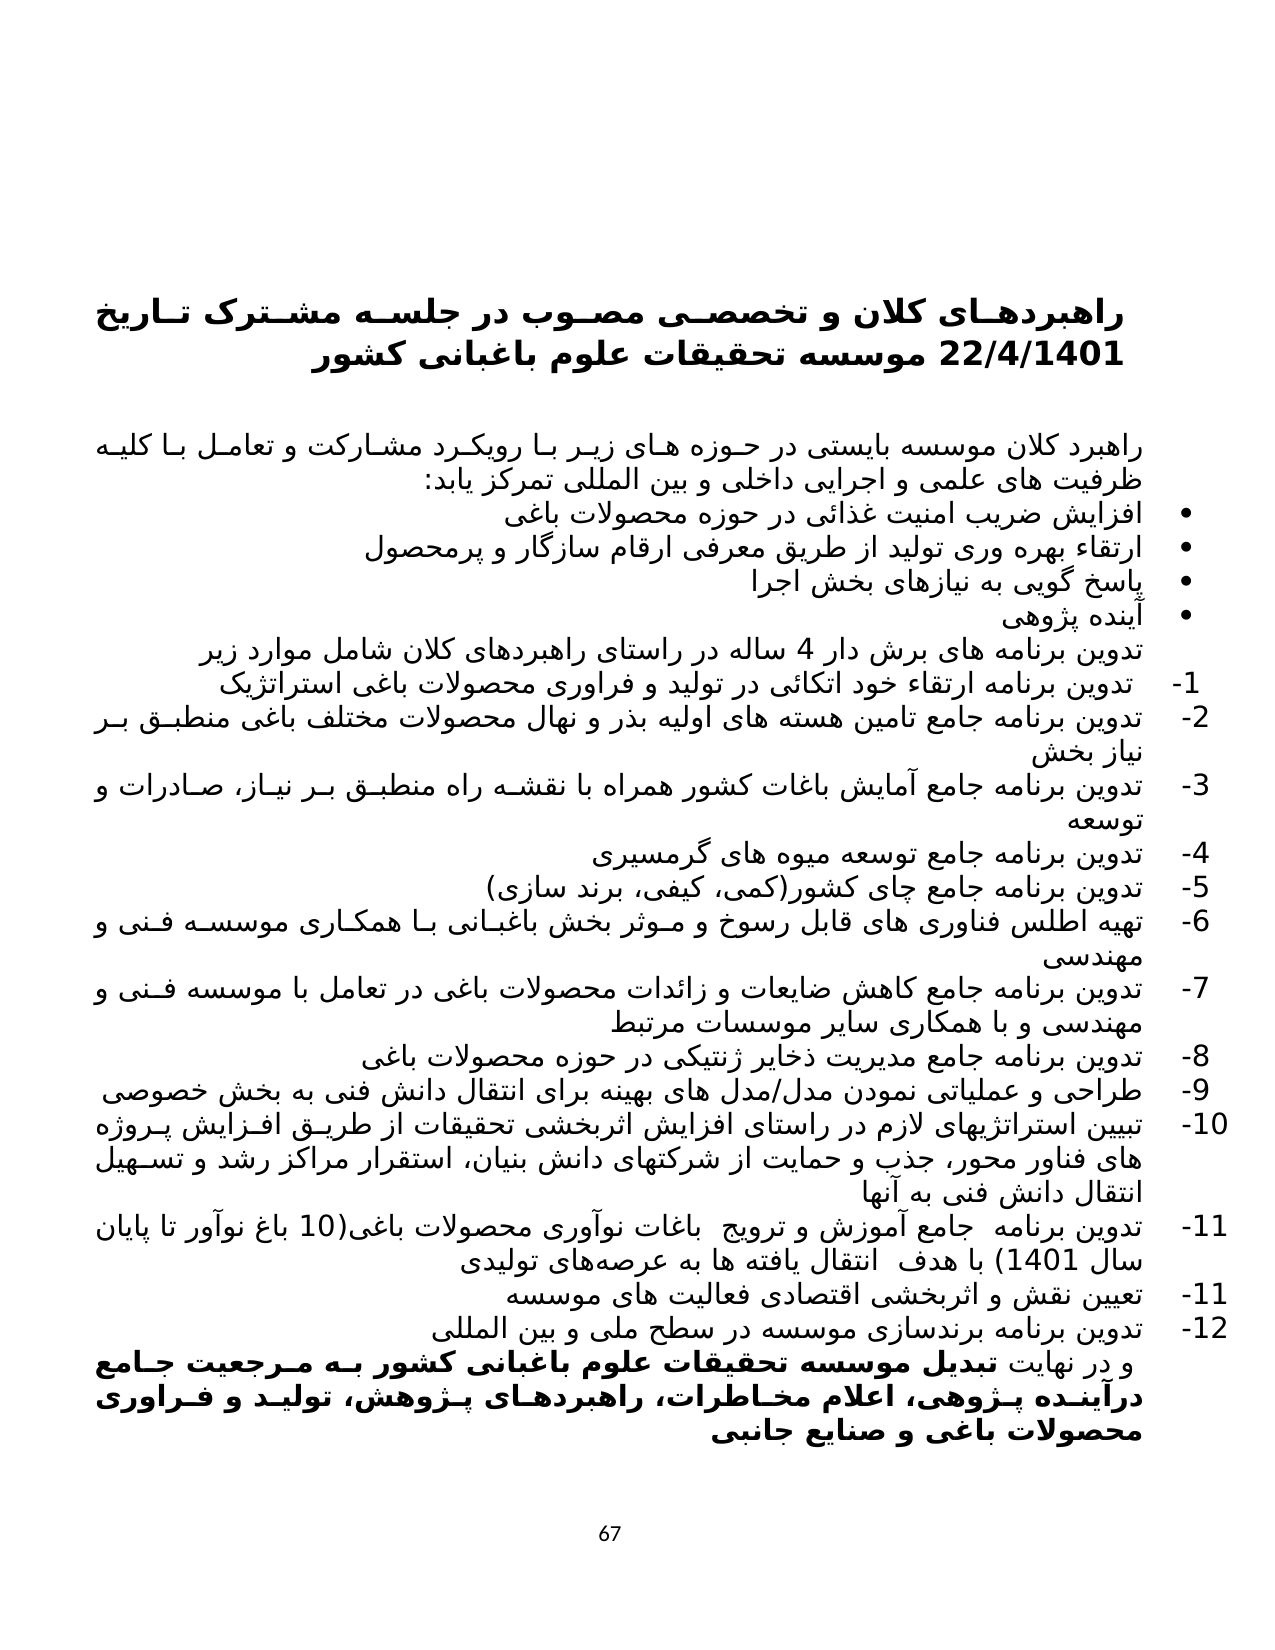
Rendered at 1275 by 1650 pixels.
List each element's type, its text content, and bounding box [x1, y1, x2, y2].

text تدوین برنامه های برش دار 4 ساله در راستای راهبردهای کلان شامل موارد زیر [94, 632, 1144, 666]
list تدوین برنامه جامع چای کشور(کمی، کیفی، برند سازی) [94, 870, 1181, 904]
list طراحی و عملیاتی نمودن مدل/مدل های بهینه برای انتقال دانش فنی به بخش خصوصی [94, 1074, 1181, 1108]
list تدوین برنامه جامع کاهش ضایعات و زائدات محصولات باغی در تعامل با موسسه فنی و مهندسی و با همکاری سایر موسسات مرتبط [94, 972, 1181, 1040]
list تدوین برنامه جامع مدیریت ذخایر ژنتیکی در حوزه محصولات باغی [94, 1040, 1181, 1074]
list پاسخ گویی به نیازهای بخش اجرا [94, 564, 1181, 598]
text و در نهایت تبدیل موسسه ‌تحقیقات علوم باغبانی کشور به مرجعیت جامع درآینده پژوهی، اعلام مخاطرات، راهبردهای پژوهش، تولید و فراوری محصولات باغی و صنایع جانبی [94, 1345, 1144, 1447]
text راهبرد کلان موسسه بایستی در حوزه های زیر با رویکرد مشارکت و تعامل با کلیه ظرفیت های علمی و اجرایی داخلی و بین المللی تمرکز یابد: [94, 428, 1144, 496]
list تهیه اطلس فناوری های قابل رسوخ و موثر بخش باغبانی با همکاری موسسه فنی و مهندسی [94, 904, 1181, 972]
list تدوین برنامه جامع آموزش و ترویج باغات نوآوری محصولات باغی(10 باغ نوآور تا پایان سال 1401) با هدف انتقال یافته ها به عرصه‌‌‌های تولیدی [94, 1209, 1181, 1277]
list تدوین برنامه جامع توسعه میوه های گرمسیری [94, 836, 1181, 870]
list آینده پژوهی [94, 598, 1181, 632]
list تبیین استراتژیهای لازم در راستای افزایش اثربخشی تحقیقات از طریق افزایش پروژه های فناور محور، جذب و حمایت از شرکتهای دانش بنیان، استقرار مراکز رشد و تسهیل انتقال دانش فنی به آنها [94, 1108, 1181, 1209]
list تدوین برنامه ارتقاء خود اتکائی در تولید و فراوری محصولات باغی استراتژیک [94, 666, 1172, 700]
list تدوین برنامه جامع تامین هسته های اولیه بذر و نهال محصولات مختلف باغی منطبق بر نیاز بخش [94, 700, 1181, 768]
list افزایش ضریب امنیت غذائی در حوزه محصولات باغی [94, 496, 1181, 530]
list ارتقاء بهره وری تولید از طریق معرفی ارقام سازگار و پرمحصول [94, 530, 1181, 564]
list تدوین برنامه جامع آمایش باغات کشور همراه با نقشه راه منطبق بر نیاز، صادرات و توسعه [94, 768, 1181, 836]
list تدوین برنامه برندسازی موسسه در سطح ملی و بین المللی [94, 1311, 1181, 1345]
list تعیین نقش و اثربخشی اقتصادی فعالیت های موسسه [94, 1277, 1181, 1311]
text راهبردهای کلان و تخصصی مصوب در جلسه مشترک تاریخ 22/4/1401 موسسه تحقیقات علوم باغبانی کشور [94, 292, 1125, 373]
